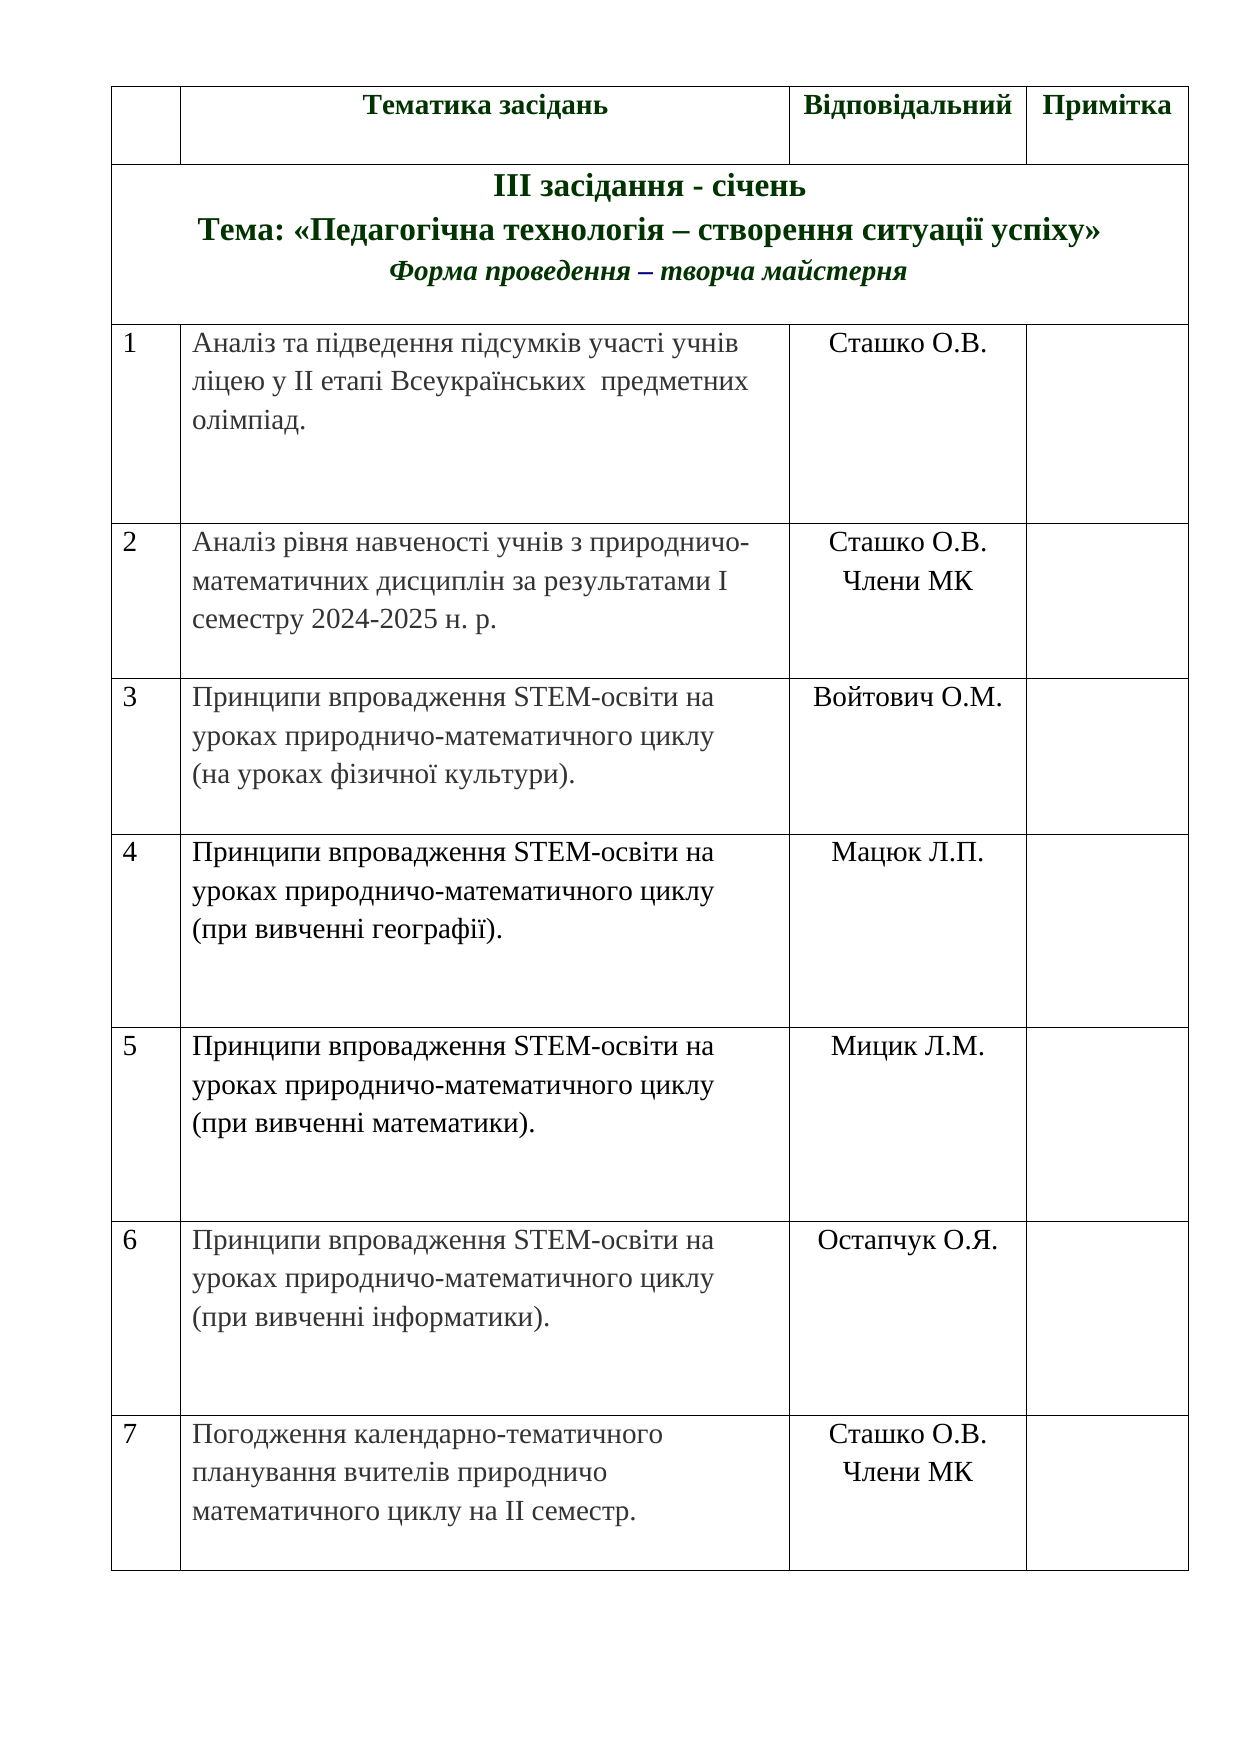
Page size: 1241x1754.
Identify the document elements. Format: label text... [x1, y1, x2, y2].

table_cell ІІІ засідання - січень Тема: «Педагогічна технологія – створення ситуації успіху» Форма проведення – творча майстерня [112, 165, 1188, 324]
table_cell Принципи впровадження STEM-освіти на уроках природничо-математичного циклу (на уроках фізичної культури). [181, 679, 789, 833]
table_cell [1027, 1416, 1188, 1570]
table_header [112, 87, 180, 164]
table_cell 7 [112, 1416, 180, 1570]
table_cell 4 [112, 835, 180, 1027]
table_cell [1027, 835, 1188, 1027]
table_cell [1027, 679, 1188, 833]
table_cell Аналіз та підведення підсумків участі учнів ліцею у ІІ етапі Всеукраїнських предметних олімпіад. [181, 325, 789, 523]
table_cell Сташко О.В. Члени МК [790, 1416, 1026, 1570]
table_cell 2 [112, 524, 180, 678]
table_cell [1027, 325, 1188, 523]
table_cell Аналіз рівня навченості учнів з природничо-математичних дисциплін за результатами І семестру 2024-2025 н. р. [181, 524, 789, 678]
table_cell 3 [112, 679, 180, 833]
table_cell Погодження календарно-тематичного планування вчителів природничо математичного циклу на ІІ семестр. [181, 1416, 789, 1570]
table_cell Войтович О.М. [790, 679, 1026, 833]
table_header Відповідальний [790, 87, 1026, 164]
table_cell [1027, 524, 1188, 678]
table_header Примітка [1027, 87, 1188, 164]
table_header Тематика засідань [181, 87, 789, 164]
table_cell Мацюк Л.П. [790, 835, 1026, 1027]
table_cell Принципи впровадження STEM-освіти на уроках природничо-математичного циклу (при вивченні математики). [181, 1028, 789, 1221]
table_cell [1027, 1028, 1188, 1221]
table_cell 5 [112, 1028, 180, 1221]
table_cell Остапчук О.Я. [790, 1222, 1026, 1415]
table_cell Принципи впровадження STEM-освіти на уроках природничо-математичного циклу (при вивченні інформатики). [181, 1222, 789, 1415]
table_cell Принципи впровадження STEM-освіти на уроках природничо-математичного циклу (при вивченні географії). [181, 835, 789, 1027]
table_cell Сташко О.В. Члени МК [790, 524, 1026, 678]
table_cell Сташко О.В. [790, 325, 1026, 523]
table_cell [1027, 1222, 1188, 1415]
table_cell 1 [112, 325, 180, 523]
table_cell Мицик Л.М. [790, 1028, 1026, 1221]
table_cell 6 [112, 1222, 180, 1415]
